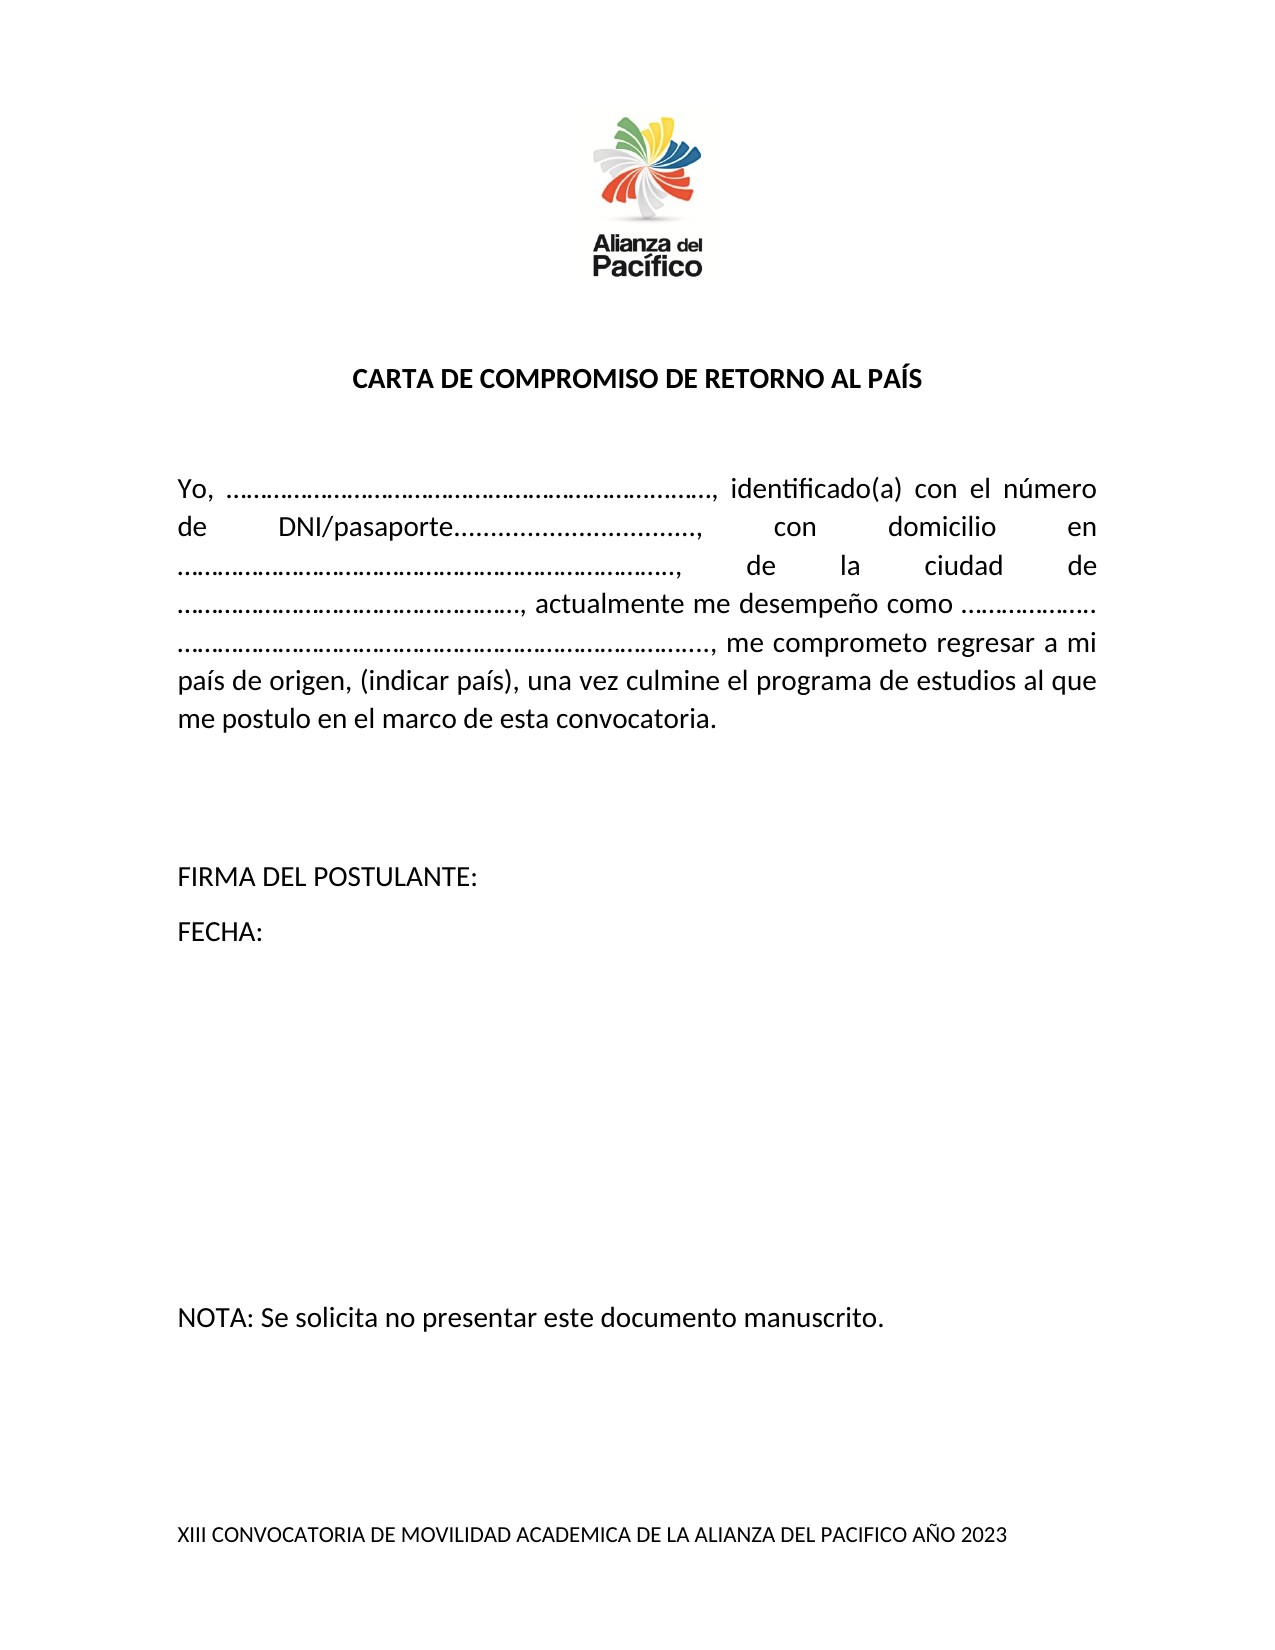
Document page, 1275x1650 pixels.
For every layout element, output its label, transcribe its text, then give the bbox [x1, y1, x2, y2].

picture [576, 107, 724, 289]
text Yo, ………………………………………………………...……, identificado(a) con el número de DNI/pasaporte................................., con domicilio en ……………………………………………………………….., de la ciudad de ……………………………………………, actualmente me desempeño como ………………..…………………………………………………………………...., me comprometo regresar a mi país de origen, (indicar país), una vez culmine el programa de estudios al que me postulo en el marco de esta convocatoria. [177, 470, 1098, 736]
text CARTA DE COMPROMISO DE RETORNO AL PAÍS [177, 360, 1098, 395]
text NOTA: Se solicita no presentar este documento manuscrito. [177, 1299, 1098, 1335]
text FIRMA DEL POSTULANTE: [177, 858, 1098, 894]
text FECHA: [177, 913, 1098, 949]
